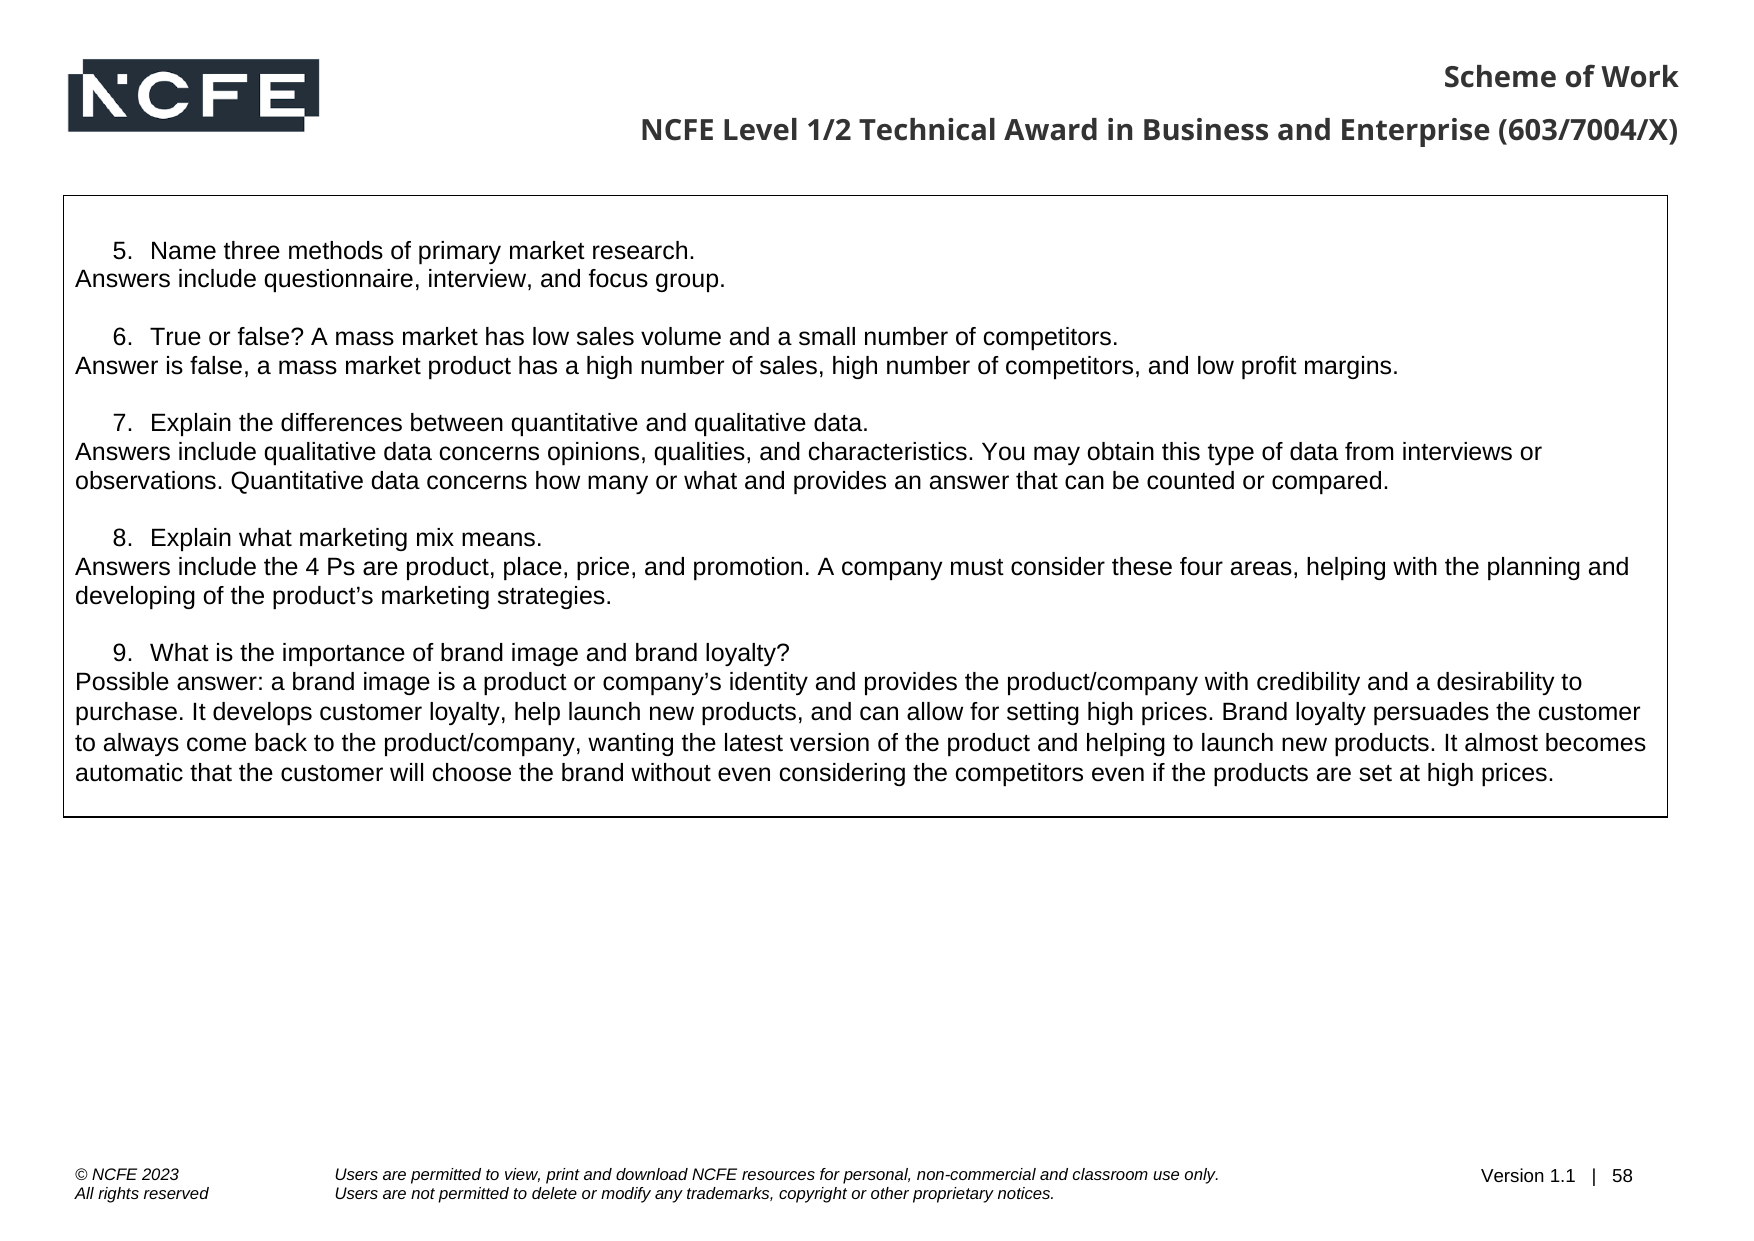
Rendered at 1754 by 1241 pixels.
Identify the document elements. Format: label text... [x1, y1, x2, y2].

picture [0, 0, 398, 137]
